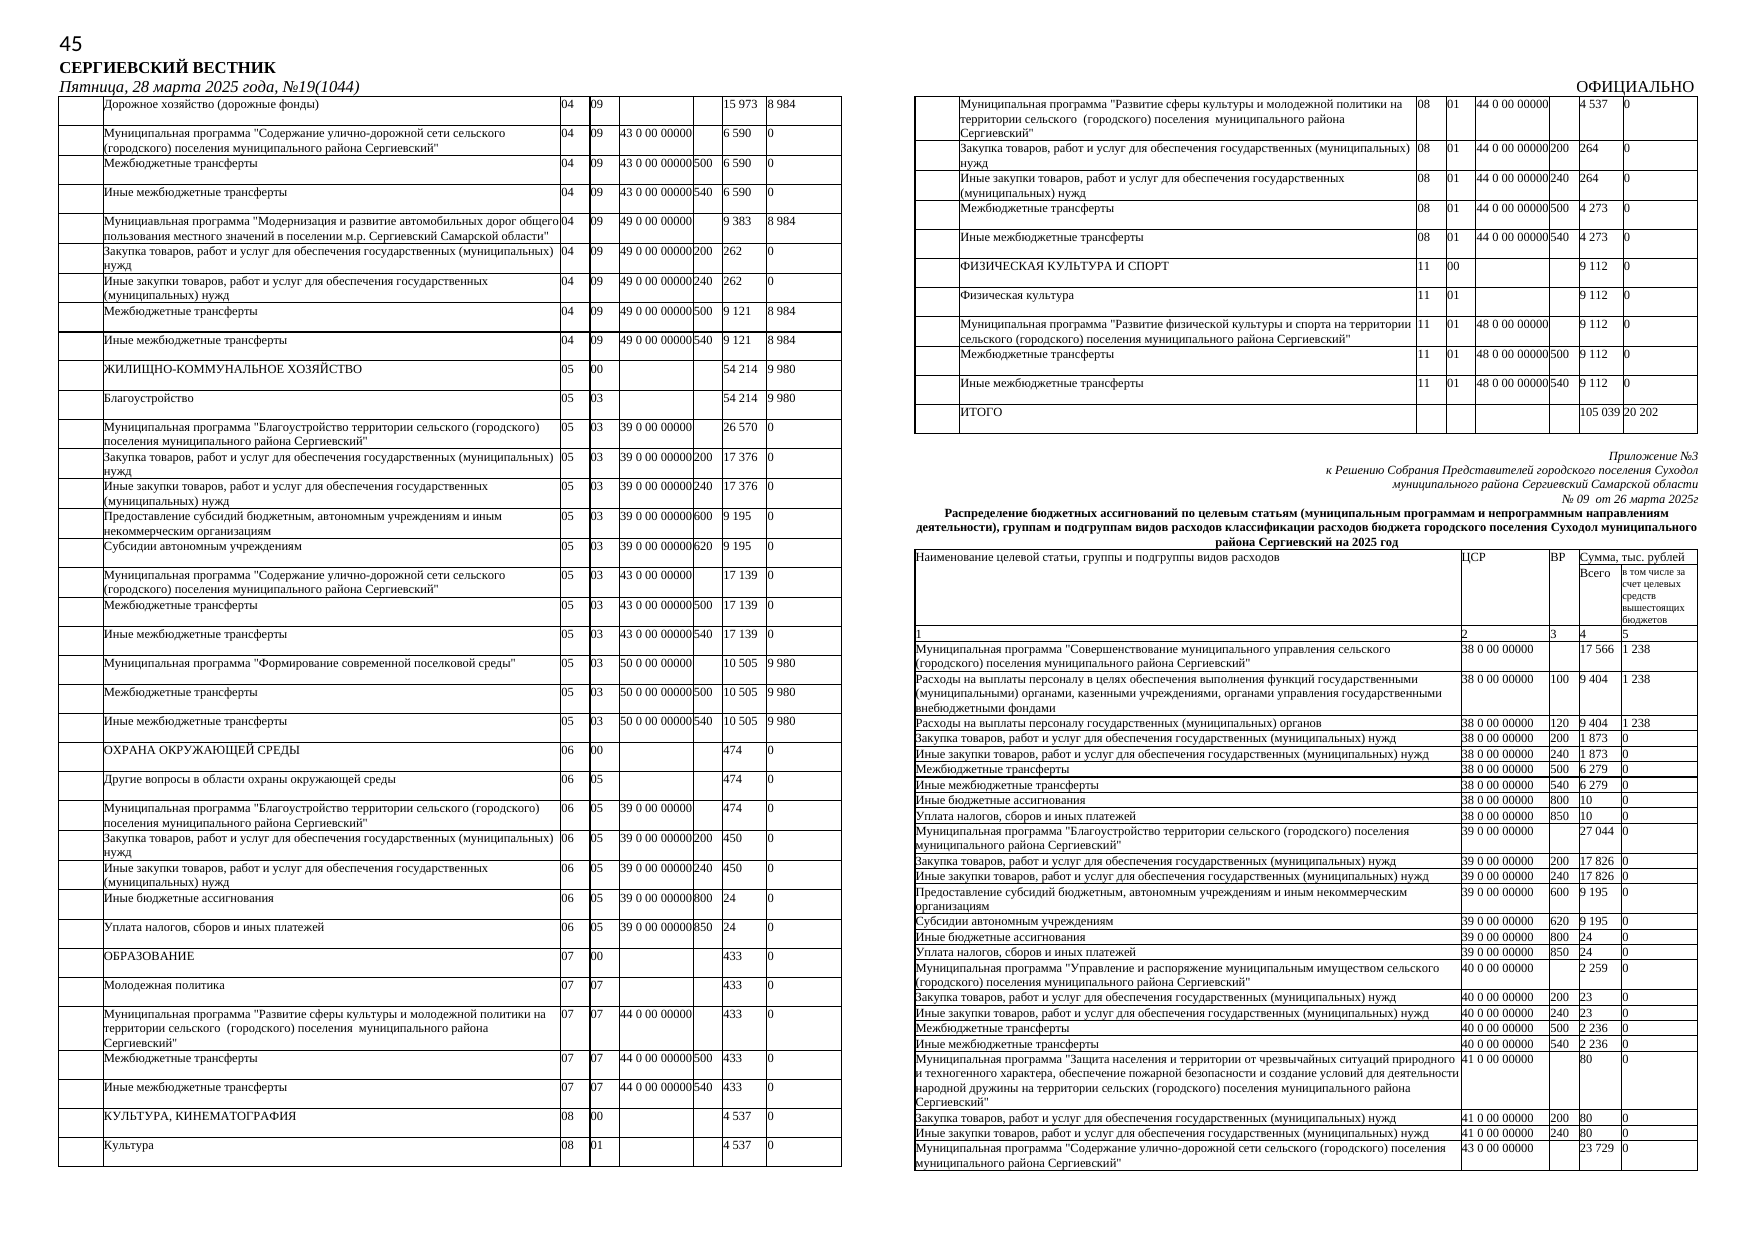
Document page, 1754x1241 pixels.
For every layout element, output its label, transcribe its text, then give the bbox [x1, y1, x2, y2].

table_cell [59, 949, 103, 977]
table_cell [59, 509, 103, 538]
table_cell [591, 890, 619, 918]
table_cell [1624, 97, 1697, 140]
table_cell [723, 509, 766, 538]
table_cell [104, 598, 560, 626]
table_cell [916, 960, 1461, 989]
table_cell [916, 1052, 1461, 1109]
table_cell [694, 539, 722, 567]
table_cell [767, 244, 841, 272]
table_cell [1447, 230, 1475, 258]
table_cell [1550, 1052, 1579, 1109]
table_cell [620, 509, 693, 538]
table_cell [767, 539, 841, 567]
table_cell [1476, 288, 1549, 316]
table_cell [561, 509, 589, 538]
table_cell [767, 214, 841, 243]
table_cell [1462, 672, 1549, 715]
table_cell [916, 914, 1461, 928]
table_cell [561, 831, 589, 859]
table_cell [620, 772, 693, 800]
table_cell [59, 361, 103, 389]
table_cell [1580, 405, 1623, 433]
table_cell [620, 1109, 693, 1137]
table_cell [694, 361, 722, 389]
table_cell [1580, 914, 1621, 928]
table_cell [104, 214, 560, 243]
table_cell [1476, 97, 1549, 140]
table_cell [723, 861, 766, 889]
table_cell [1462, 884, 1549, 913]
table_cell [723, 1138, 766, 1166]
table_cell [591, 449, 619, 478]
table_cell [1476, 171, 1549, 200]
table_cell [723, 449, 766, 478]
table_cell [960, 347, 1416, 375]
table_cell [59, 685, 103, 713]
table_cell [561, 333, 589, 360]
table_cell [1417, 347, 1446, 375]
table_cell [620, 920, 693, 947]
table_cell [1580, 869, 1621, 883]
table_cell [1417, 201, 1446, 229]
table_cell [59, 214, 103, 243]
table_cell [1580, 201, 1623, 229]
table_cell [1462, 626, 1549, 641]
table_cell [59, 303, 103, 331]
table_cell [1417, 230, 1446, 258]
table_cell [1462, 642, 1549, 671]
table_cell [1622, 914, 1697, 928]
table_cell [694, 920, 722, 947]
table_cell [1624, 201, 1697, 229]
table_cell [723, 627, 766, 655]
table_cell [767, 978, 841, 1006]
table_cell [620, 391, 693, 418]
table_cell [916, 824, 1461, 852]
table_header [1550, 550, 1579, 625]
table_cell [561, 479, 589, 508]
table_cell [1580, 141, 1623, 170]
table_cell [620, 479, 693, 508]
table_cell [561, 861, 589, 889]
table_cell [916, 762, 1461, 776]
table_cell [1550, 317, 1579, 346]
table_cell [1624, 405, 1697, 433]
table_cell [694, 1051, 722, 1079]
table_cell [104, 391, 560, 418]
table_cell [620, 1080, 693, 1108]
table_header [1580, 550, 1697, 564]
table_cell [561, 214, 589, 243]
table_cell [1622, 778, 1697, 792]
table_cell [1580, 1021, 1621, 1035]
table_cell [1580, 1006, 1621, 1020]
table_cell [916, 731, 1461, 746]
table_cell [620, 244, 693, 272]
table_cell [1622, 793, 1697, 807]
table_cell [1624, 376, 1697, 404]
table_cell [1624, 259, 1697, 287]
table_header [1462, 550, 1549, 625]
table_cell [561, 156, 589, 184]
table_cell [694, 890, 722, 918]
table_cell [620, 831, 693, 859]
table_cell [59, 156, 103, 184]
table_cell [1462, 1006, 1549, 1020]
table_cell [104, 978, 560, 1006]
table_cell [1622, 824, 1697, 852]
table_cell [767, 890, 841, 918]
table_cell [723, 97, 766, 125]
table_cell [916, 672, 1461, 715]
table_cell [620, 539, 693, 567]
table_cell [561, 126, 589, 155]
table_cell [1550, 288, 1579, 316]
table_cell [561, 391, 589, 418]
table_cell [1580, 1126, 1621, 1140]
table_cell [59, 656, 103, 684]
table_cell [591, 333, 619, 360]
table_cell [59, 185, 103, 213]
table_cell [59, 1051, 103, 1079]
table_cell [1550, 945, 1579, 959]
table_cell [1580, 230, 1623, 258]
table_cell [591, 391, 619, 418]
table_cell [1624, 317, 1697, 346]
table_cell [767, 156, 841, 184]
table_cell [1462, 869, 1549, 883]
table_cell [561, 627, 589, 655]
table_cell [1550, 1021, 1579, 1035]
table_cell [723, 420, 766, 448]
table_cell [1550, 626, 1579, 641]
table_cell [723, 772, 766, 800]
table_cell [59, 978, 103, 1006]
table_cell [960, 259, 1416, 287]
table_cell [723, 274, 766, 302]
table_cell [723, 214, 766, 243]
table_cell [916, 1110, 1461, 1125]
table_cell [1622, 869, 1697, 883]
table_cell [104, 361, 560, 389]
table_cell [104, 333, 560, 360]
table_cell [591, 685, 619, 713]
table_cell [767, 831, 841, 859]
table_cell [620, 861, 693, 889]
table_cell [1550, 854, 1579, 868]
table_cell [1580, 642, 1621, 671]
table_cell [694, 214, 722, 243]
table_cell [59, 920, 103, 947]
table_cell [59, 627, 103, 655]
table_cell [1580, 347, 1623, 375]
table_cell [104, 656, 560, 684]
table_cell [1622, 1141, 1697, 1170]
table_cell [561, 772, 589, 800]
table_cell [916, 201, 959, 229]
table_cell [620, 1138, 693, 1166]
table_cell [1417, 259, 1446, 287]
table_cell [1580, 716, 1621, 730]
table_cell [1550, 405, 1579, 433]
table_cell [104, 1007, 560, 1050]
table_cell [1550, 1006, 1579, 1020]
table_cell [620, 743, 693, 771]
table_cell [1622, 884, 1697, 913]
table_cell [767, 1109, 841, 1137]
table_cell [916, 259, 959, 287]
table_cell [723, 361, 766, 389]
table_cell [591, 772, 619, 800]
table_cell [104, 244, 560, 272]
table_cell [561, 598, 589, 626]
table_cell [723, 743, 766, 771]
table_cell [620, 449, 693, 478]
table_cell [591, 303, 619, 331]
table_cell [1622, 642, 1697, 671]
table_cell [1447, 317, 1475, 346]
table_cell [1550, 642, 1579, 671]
text муниципального района Сергиевский Самарской области [915, 477, 1698, 491]
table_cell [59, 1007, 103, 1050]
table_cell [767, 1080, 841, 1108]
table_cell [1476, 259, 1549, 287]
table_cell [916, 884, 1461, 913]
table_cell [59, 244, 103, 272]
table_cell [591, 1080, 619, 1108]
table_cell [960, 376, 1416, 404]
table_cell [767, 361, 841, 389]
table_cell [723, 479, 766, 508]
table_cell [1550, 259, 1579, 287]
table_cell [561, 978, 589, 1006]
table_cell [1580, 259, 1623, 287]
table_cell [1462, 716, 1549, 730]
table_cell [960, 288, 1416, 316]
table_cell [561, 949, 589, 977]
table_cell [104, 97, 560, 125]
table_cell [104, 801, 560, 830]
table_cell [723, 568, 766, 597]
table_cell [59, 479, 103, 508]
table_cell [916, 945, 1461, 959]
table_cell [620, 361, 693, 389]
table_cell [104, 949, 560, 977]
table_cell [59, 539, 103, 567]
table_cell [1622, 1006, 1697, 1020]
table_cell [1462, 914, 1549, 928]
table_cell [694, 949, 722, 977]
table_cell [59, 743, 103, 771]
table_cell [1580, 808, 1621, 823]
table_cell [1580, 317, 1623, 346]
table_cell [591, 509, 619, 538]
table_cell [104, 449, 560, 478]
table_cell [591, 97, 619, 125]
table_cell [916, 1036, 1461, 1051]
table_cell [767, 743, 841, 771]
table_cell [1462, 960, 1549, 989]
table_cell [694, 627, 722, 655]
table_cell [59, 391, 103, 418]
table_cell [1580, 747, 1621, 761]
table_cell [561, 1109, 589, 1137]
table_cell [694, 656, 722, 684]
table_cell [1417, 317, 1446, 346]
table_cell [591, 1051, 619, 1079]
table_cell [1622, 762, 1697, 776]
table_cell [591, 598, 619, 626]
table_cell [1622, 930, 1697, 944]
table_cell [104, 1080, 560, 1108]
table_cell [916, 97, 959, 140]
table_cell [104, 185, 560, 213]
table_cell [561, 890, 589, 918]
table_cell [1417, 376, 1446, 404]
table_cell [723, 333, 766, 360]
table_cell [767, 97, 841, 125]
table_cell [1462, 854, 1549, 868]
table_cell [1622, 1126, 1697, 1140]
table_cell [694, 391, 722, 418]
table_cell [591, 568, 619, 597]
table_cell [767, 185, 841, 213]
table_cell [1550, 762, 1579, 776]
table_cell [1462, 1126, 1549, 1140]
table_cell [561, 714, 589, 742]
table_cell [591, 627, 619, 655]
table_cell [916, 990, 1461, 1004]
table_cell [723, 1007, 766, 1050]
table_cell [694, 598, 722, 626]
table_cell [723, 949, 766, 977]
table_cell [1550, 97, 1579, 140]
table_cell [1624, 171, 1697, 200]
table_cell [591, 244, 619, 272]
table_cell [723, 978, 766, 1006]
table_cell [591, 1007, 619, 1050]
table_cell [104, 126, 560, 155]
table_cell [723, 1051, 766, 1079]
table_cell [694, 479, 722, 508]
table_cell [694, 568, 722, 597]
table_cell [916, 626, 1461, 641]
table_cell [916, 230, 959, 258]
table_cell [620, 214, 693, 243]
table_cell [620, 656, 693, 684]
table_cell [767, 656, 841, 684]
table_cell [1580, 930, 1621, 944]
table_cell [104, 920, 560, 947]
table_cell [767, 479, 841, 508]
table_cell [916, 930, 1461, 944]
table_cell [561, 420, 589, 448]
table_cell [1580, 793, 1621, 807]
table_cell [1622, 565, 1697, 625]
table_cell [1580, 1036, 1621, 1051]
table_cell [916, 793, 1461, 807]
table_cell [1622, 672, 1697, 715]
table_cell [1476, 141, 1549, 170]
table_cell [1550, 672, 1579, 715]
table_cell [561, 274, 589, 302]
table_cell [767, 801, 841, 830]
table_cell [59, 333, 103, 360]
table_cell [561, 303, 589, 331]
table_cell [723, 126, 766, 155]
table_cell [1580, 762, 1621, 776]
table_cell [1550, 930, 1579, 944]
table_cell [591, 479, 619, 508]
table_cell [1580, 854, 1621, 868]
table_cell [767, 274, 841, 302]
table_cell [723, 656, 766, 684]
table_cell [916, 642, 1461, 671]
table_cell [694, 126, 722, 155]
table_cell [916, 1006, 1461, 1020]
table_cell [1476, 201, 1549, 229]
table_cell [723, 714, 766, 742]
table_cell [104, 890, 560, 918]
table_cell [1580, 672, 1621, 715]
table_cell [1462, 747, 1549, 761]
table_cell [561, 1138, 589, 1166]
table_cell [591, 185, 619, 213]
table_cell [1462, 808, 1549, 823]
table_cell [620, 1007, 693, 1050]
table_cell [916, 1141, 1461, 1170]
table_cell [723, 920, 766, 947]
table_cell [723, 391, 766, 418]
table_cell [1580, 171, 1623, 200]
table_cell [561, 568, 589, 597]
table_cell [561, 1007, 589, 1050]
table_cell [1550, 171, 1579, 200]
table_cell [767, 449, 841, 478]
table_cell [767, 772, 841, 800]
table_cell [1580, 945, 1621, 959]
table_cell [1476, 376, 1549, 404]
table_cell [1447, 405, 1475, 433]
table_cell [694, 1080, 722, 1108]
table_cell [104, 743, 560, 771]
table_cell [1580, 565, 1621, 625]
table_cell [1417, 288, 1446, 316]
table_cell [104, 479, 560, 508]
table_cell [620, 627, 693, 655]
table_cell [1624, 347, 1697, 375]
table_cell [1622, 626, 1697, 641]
text Распределение бюджетных ассигнований по целевым статьям (муниципальным программам и непрограммным направлениям деятельности), группам и подгруппам видов расходов классификации расходов бюджета городского поселения Суходол муниципального района Сергиевский на 2025 год [915, 506, 1698, 549]
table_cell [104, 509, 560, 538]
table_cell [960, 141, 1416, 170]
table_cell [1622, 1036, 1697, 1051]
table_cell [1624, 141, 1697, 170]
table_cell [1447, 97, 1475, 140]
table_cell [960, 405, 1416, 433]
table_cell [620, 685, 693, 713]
text № 09 от 26 марта 2025г [915, 491, 1698, 506]
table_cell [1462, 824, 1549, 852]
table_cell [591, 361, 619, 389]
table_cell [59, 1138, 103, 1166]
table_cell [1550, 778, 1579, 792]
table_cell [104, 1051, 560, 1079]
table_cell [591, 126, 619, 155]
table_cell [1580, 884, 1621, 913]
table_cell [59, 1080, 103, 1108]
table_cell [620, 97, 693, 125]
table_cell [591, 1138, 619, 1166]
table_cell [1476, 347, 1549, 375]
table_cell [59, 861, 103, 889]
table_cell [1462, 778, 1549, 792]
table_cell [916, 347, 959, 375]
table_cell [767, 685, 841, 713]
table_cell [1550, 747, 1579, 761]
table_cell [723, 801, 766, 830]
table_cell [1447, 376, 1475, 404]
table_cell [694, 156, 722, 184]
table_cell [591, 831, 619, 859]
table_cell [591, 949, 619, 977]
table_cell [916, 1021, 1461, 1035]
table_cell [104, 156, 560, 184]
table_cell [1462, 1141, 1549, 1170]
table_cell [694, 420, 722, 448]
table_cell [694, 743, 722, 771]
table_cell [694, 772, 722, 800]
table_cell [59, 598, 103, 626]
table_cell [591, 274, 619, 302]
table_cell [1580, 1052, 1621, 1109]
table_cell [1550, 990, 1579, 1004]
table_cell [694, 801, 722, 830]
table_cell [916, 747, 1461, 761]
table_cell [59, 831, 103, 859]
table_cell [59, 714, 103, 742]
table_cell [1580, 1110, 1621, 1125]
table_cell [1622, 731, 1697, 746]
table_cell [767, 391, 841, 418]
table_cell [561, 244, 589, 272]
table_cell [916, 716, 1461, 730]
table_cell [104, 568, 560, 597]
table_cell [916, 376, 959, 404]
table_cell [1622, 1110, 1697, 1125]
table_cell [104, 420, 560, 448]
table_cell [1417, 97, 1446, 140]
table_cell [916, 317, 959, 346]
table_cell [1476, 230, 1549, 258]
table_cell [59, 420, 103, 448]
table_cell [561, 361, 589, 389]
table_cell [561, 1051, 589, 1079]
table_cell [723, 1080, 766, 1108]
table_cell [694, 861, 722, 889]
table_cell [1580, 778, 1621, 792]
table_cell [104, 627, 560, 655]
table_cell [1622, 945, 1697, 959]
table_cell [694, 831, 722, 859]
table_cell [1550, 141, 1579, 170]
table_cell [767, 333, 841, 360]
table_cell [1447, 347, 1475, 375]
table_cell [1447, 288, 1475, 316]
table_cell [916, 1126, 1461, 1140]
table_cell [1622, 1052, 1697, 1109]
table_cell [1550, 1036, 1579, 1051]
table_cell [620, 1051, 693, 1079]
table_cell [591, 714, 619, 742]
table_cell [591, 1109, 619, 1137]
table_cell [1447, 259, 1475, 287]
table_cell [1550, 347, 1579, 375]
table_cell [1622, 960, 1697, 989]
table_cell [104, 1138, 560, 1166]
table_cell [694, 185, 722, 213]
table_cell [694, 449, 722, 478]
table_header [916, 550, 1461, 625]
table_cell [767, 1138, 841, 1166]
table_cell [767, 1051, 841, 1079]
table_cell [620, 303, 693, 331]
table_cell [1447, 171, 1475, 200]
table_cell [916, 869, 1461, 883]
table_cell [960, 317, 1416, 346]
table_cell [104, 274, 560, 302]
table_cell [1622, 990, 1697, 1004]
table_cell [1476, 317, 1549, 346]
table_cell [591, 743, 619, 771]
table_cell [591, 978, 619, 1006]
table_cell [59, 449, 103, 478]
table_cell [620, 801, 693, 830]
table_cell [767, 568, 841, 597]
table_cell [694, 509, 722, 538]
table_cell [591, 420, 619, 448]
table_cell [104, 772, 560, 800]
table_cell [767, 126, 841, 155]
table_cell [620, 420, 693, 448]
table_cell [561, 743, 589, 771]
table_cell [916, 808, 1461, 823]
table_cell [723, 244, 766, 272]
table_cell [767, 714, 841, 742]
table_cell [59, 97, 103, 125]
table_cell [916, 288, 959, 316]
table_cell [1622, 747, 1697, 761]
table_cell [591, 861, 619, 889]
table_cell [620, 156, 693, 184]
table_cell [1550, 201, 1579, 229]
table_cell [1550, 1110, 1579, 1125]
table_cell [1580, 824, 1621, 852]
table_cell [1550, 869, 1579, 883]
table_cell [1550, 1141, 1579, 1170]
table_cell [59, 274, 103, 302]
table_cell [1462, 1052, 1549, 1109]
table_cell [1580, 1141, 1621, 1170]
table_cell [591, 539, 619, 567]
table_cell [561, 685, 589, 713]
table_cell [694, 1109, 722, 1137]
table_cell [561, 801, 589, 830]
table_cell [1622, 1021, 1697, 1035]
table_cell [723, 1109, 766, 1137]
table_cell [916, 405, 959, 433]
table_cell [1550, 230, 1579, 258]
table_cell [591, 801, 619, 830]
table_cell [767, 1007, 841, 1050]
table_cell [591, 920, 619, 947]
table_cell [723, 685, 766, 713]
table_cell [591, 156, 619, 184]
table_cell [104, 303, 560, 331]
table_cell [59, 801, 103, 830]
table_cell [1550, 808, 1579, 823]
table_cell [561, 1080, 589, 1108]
text Приложение №3 [915, 448, 1698, 463]
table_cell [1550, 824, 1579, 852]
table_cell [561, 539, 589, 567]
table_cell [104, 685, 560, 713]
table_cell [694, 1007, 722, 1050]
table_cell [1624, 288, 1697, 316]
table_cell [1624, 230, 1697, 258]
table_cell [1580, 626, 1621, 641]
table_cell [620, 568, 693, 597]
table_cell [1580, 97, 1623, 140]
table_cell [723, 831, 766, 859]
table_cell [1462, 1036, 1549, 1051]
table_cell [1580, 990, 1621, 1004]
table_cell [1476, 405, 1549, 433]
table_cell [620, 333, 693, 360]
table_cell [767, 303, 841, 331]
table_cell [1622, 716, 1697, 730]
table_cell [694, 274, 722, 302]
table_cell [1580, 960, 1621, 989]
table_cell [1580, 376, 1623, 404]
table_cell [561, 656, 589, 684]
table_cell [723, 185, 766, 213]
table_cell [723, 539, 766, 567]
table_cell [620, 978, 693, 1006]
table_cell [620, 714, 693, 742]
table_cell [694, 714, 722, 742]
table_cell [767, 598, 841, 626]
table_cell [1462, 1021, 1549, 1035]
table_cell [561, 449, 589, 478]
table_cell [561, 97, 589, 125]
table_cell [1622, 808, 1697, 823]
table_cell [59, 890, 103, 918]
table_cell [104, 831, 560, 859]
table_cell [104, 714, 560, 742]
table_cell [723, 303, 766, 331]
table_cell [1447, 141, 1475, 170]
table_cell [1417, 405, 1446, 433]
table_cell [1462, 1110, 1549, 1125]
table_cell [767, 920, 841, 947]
text к Решению Собрания Представителей городского поселения Суходол [915, 463, 1698, 477]
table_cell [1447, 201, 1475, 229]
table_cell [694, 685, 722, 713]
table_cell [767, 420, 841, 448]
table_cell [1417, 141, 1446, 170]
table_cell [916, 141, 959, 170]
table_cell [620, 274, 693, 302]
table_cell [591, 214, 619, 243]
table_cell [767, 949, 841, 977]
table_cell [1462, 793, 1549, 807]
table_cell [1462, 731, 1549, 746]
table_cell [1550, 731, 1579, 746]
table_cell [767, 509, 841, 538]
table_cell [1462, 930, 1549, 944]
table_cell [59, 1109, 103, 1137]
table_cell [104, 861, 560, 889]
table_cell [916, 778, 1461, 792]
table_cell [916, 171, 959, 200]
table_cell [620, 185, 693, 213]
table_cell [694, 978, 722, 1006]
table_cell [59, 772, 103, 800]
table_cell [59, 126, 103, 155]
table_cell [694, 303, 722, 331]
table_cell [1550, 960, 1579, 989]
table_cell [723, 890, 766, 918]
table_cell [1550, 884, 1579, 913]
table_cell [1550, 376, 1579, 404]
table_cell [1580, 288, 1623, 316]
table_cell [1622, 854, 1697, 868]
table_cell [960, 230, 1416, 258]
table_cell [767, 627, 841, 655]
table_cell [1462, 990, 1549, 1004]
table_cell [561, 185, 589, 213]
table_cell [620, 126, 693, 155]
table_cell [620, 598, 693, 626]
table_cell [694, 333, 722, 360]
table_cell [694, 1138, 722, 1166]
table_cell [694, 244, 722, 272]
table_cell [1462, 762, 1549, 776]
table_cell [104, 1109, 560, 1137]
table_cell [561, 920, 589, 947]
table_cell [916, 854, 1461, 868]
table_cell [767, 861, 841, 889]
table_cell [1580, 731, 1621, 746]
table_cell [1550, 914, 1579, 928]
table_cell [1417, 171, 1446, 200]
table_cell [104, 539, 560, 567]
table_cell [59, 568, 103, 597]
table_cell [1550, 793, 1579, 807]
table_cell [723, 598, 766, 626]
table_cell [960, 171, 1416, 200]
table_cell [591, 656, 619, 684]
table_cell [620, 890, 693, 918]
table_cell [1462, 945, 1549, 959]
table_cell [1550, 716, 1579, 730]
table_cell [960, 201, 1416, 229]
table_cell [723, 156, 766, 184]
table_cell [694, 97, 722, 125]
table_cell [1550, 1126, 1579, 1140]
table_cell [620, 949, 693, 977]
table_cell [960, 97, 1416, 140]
